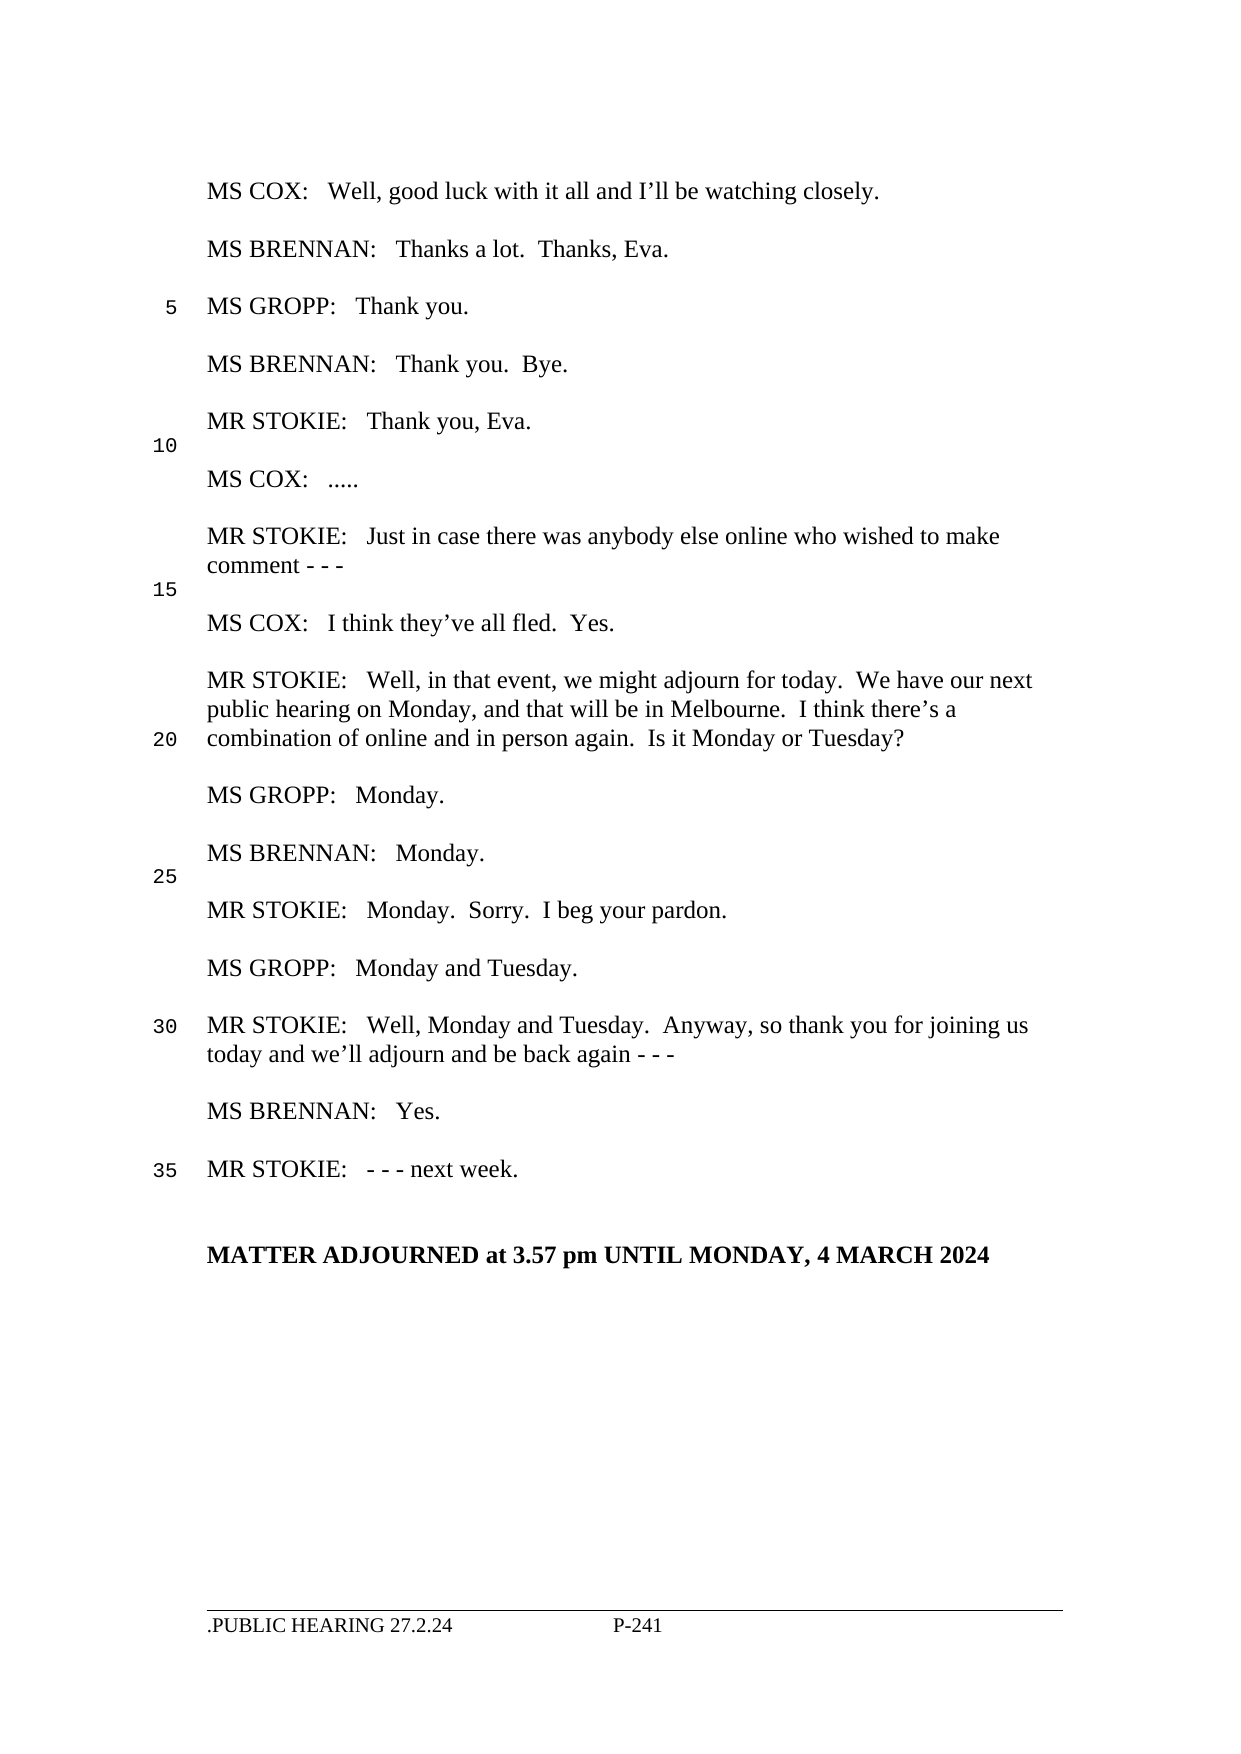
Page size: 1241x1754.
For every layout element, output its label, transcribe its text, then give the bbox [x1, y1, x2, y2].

text MR STOKIE: Well, Monday and Tuesday. Anyway, so thank you for joining us today and we’ll adjourn and be back again - - - [207, 1010, 1063, 1068]
text MS BRENNAN: Monday. [207, 838, 1063, 866]
text MS COX: I think they’ve all fled. Yes. [207, 608, 1063, 636]
text MS GROPP: Thank you. [207, 291, 1063, 320]
text MS COX: ..... [207, 464, 1063, 493]
text MS COX: Well, good luck with it all and I’ll be watching closely. [207, 176, 1063, 205]
text MATTER ADJOURNED at 3.57 pm UNTIL MONDAY, 4 MARCH 2024 [207, 1240, 1063, 1269]
text MR STOKIE: Monday. Sorry. I beg your pardon. [207, 895, 1063, 924]
text MR STOKIE: Well, in that event, we might adjourn for today. We have our next public hearing on Monday, and that will be in Melbourne. I think there’s a combination of online and in person again. Is it Monday or Tuesday? [207, 665, 1063, 751]
text MR STOKIE: Thank you, Eva. [207, 406, 1063, 435]
text MR STOKIE: Just in case there was anybody else online who wished to make comment - - - [207, 521, 1063, 579]
text MS GROPP: Monday and Tuesday. [207, 953, 1063, 981]
text MS BRENNAN: Thank you. Bye. [207, 349, 1063, 378]
text MS BRENNAN: Thanks a lot. Thanks, Eva. [207, 234, 1063, 263]
text MR STOKIE: - - - next week. [207, 1154, 1063, 1183]
text MS BRENNAN: Yes. [207, 1096, 1063, 1125]
text MS GROPP: Monday. [207, 780, 1063, 809]
